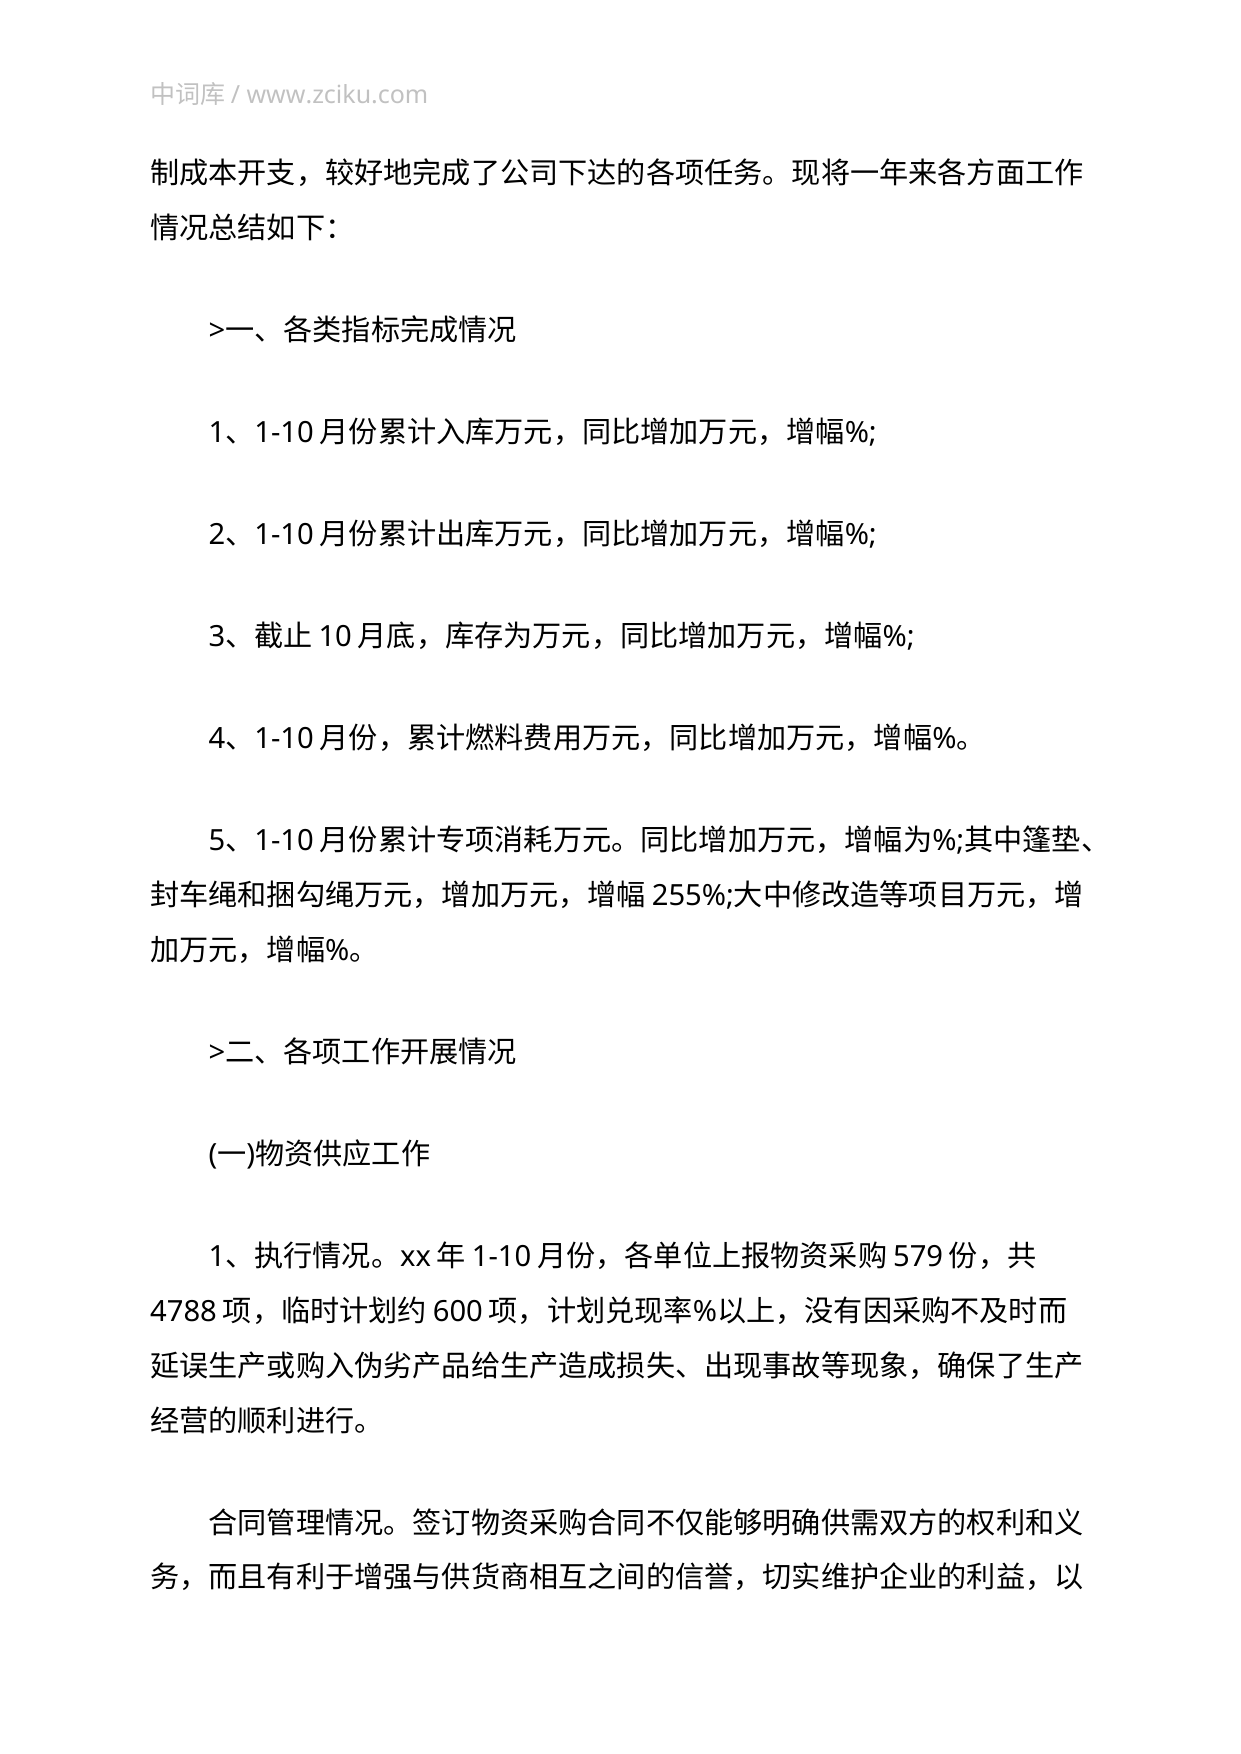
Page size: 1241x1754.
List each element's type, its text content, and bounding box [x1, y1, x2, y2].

text 3、截止10月底，库存为万元，同比增加万元，增幅%; [150, 613, 1090, 655]
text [150, 150, 1090, 247]
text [150, 1499, 1090, 1596]
text >二、各项工作开展情况 [150, 1028, 1090, 1071]
text 4、1-10月份，累计燃料费用万元，同比增加万元，增幅%。 [150, 714, 1090, 757]
text >一、各类指标完成情况 [150, 307, 1090, 349]
text 1、执行情况。xx年1-10月份，各单位上报物资采购579份，共4788项，临时计划约600项，计划兑现率%以上，没有因采购不及时而延误生产或购入伪劣产品给生产造成损失、出现事故等现象，确保了生产经营的顺利进行。 [150, 1232, 1090, 1440]
text 1、1-10月份累计入库万元，同比增加万元，增幅%; [150, 409, 1090, 451]
text 5、1-10月份累计专项消耗万元。同比增加万元，增幅为%;其中篷垫、封车绳和捆勾绳万元，增加万元，增幅255%;大中修改造等项目万元，增加万元，增幅%。 [150, 817, 1090, 969]
text (一)物资供应工作 [150, 1131, 1090, 1173]
text 2、1-10月份累计出库万元，同比增加万元，增幅%; [150, 511, 1090, 553]
